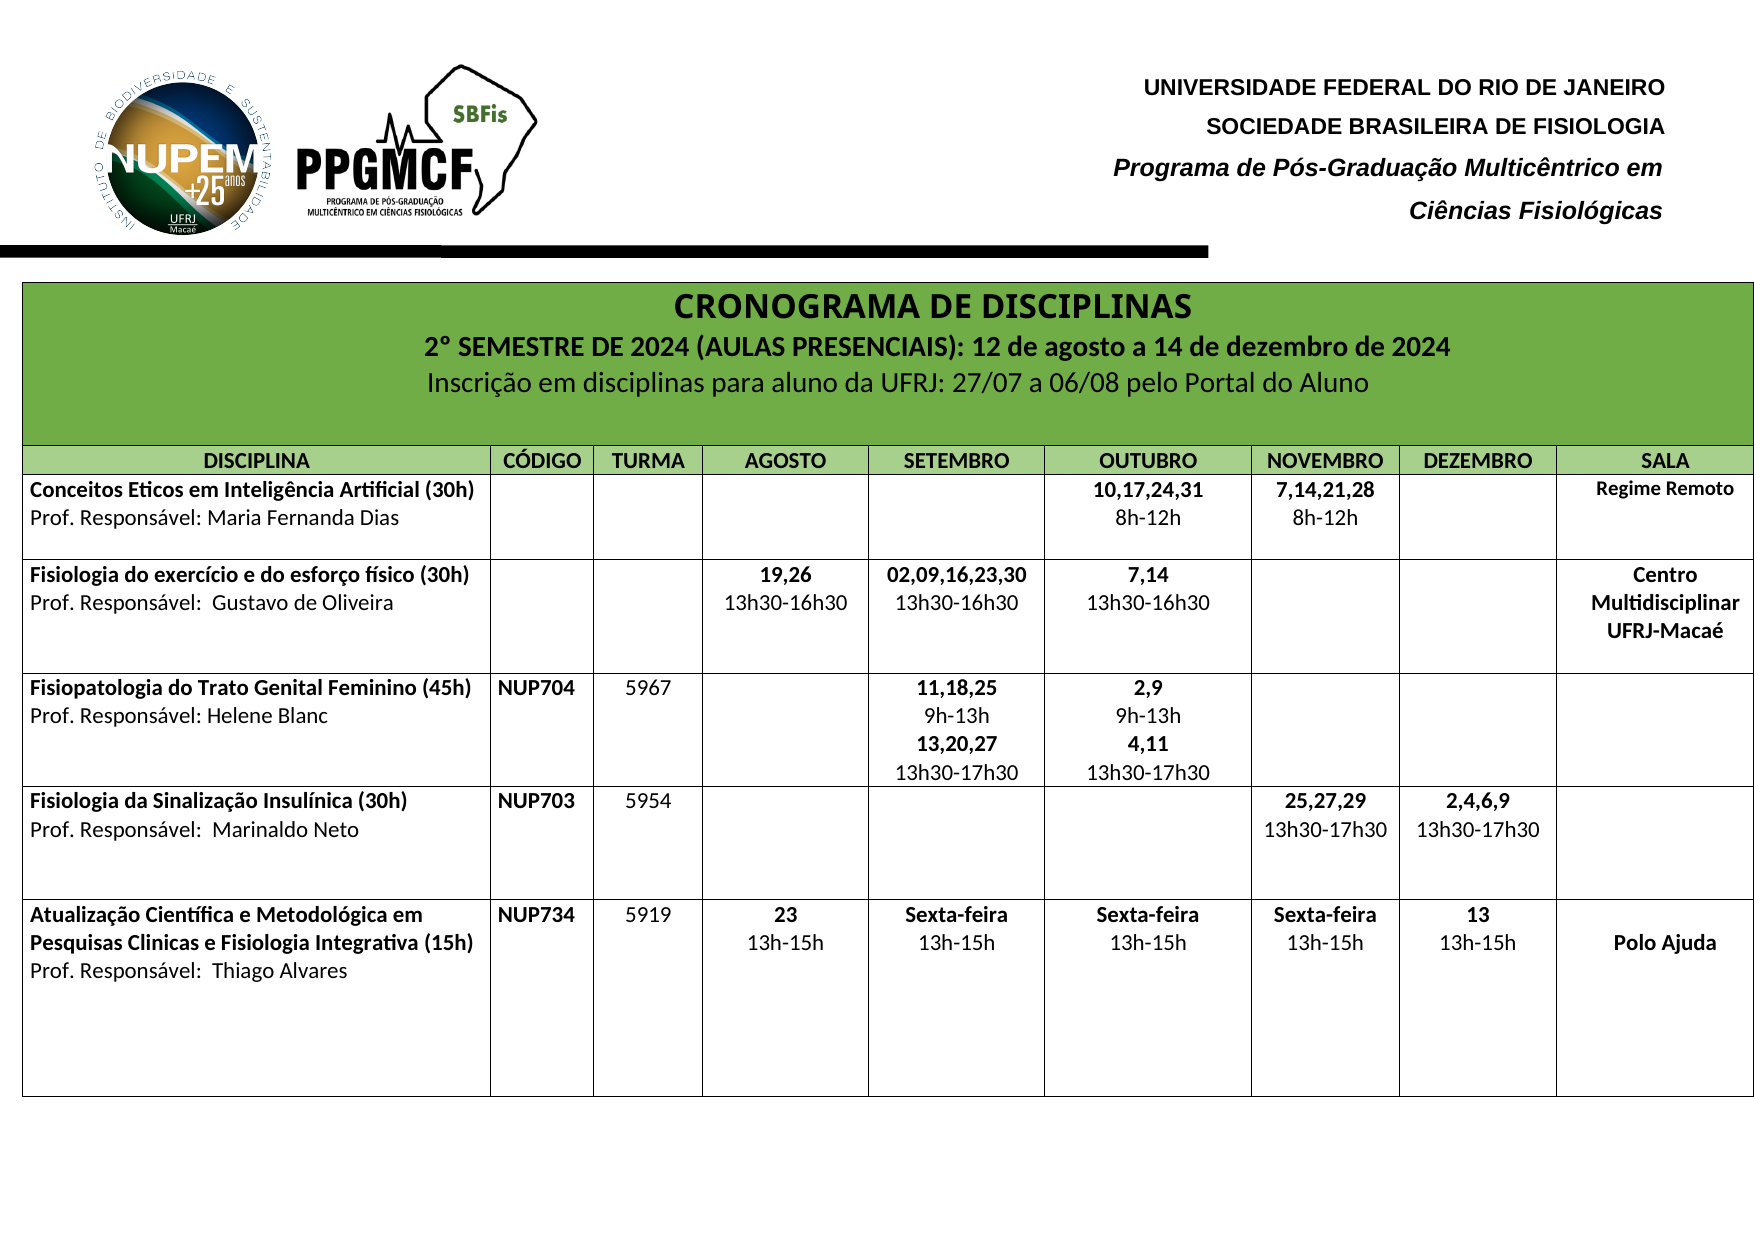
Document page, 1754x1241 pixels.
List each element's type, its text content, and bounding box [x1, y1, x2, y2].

table_cell [869, 475, 1044, 559]
table_cell SALA [1557, 446, 1753, 474]
table_cell Sexta-feira 13h-15h [1252, 900, 1399, 1096]
table_cell 5967 [594, 674, 702, 786]
table_cell 02,09,16,23,30 13h30-16h30 [869, 560, 1044, 672]
table_cell NUP704 [491, 674, 593, 786]
table_cell [491, 560, 593, 672]
table_cell Polo Ajuda [1557, 900, 1753, 1096]
table_cell 25,27,29 13h30-17h30 [1252, 787, 1399, 899]
table_cell Fisiologia da Sinalização Insulínica (30h) Prof. Responsável: Marinaldo Neto [23, 787, 490, 899]
table_header CRONOGRAMA DE DISCIPLINAS 2º SEMESTRE DE 2024 (AULAS PRESENCIAIS): 12 de agosto a 14 de dezembro de 2024 Inscrição em disciplinas para aluno da UFRJ: 27/07 a 06/08 pelo Portal do Aluno [23, 283, 1753, 445]
table_cell [869, 787, 1044, 899]
table_cell [1557, 787, 1753, 899]
table_cell 7,14,21,28 8h-12h [1252, 475, 1399, 559]
table_cell 2,9 9h-13h 4,11 13h30-17h30 [1045, 674, 1251, 786]
table_cell 7,14 13h30-16h30 [1045, 560, 1251, 672]
table_cell AGOSTO [703, 446, 868, 474]
table_cell [703, 475, 868, 559]
table_cell [1252, 560, 1399, 672]
table_cell [1400, 674, 1556, 786]
table_cell 5954 [594, 787, 702, 899]
table_cell [594, 560, 702, 672]
table_cell SETEMBRO [869, 446, 1044, 474]
table_cell 5919 [594, 900, 702, 1096]
table_cell Regime Remoto [1557, 475, 1753, 559]
table_cell [1045, 787, 1251, 899]
table_cell [594, 475, 702, 559]
picture [90, 65, 279, 243]
table_cell 2,4,6,9 13h30-17h30 [1400, 787, 1556, 899]
table_cell [1400, 475, 1556, 559]
table_cell Atualização Científica e Metodológica em Pesquisas Clinicas e Fisiologia Integrativa (15h) Prof. Responsável: Thiago Alvares [23, 900, 490, 1096]
table_cell [491, 475, 593, 559]
table_cell NUP703 [491, 787, 593, 899]
table_cell NUP734 [491, 900, 593, 1096]
table_cell Conceitos Eticos em Inteligência Artificial (30h) Prof. Responsável: Maria Fernanda Dias [23, 475, 490, 559]
picture [294, 58, 539, 236]
table_cell OUTUBRO [1045, 446, 1251, 474]
table_cell 11,18,25 9h-13h 13,20,27 13h30-17h30 [869, 674, 1044, 786]
table_cell 10,17,24,31 8h-12h [1045, 475, 1251, 559]
table_cell Sexta-feira 13h-15h [869, 900, 1044, 1096]
table_cell CÓDIGO [491, 446, 593, 474]
table_cell [1400, 560, 1556, 672]
table_cell [703, 674, 868, 786]
table_cell TURMA [594, 446, 702, 474]
table_cell [1557, 674, 1753, 786]
table_cell [703, 787, 868, 899]
table_cell 19,26 13h30-16h30 [703, 560, 868, 672]
table_cell DEZEMBRO [1400, 446, 1556, 474]
table_cell 23 13h-15h [703, 900, 868, 1096]
table_cell 13 13h-15h [1400, 900, 1556, 1096]
table_cell [1252, 674, 1399, 786]
table_cell Fisiologia do exercício e do esforço físico (30h) Prof. Responsável: Gustavo de Oliveira [23, 560, 490, 672]
table_cell NOVEMBRO [1252, 446, 1399, 474]
table_cell Centro Multidisciplinar UFRJ-Macaé [1557, 560, 1753, 672]
table_cell Sexta-feira 13h-15h [1045, 900, 1251, 1096]
table_cell Fisiopatologia do Trato Genital Feminino (45h) Prof. Responsável: Helene Blanc [23, 674, 490, 786]
table_cell DISCIPLINA [23, 446, 490, 474]
